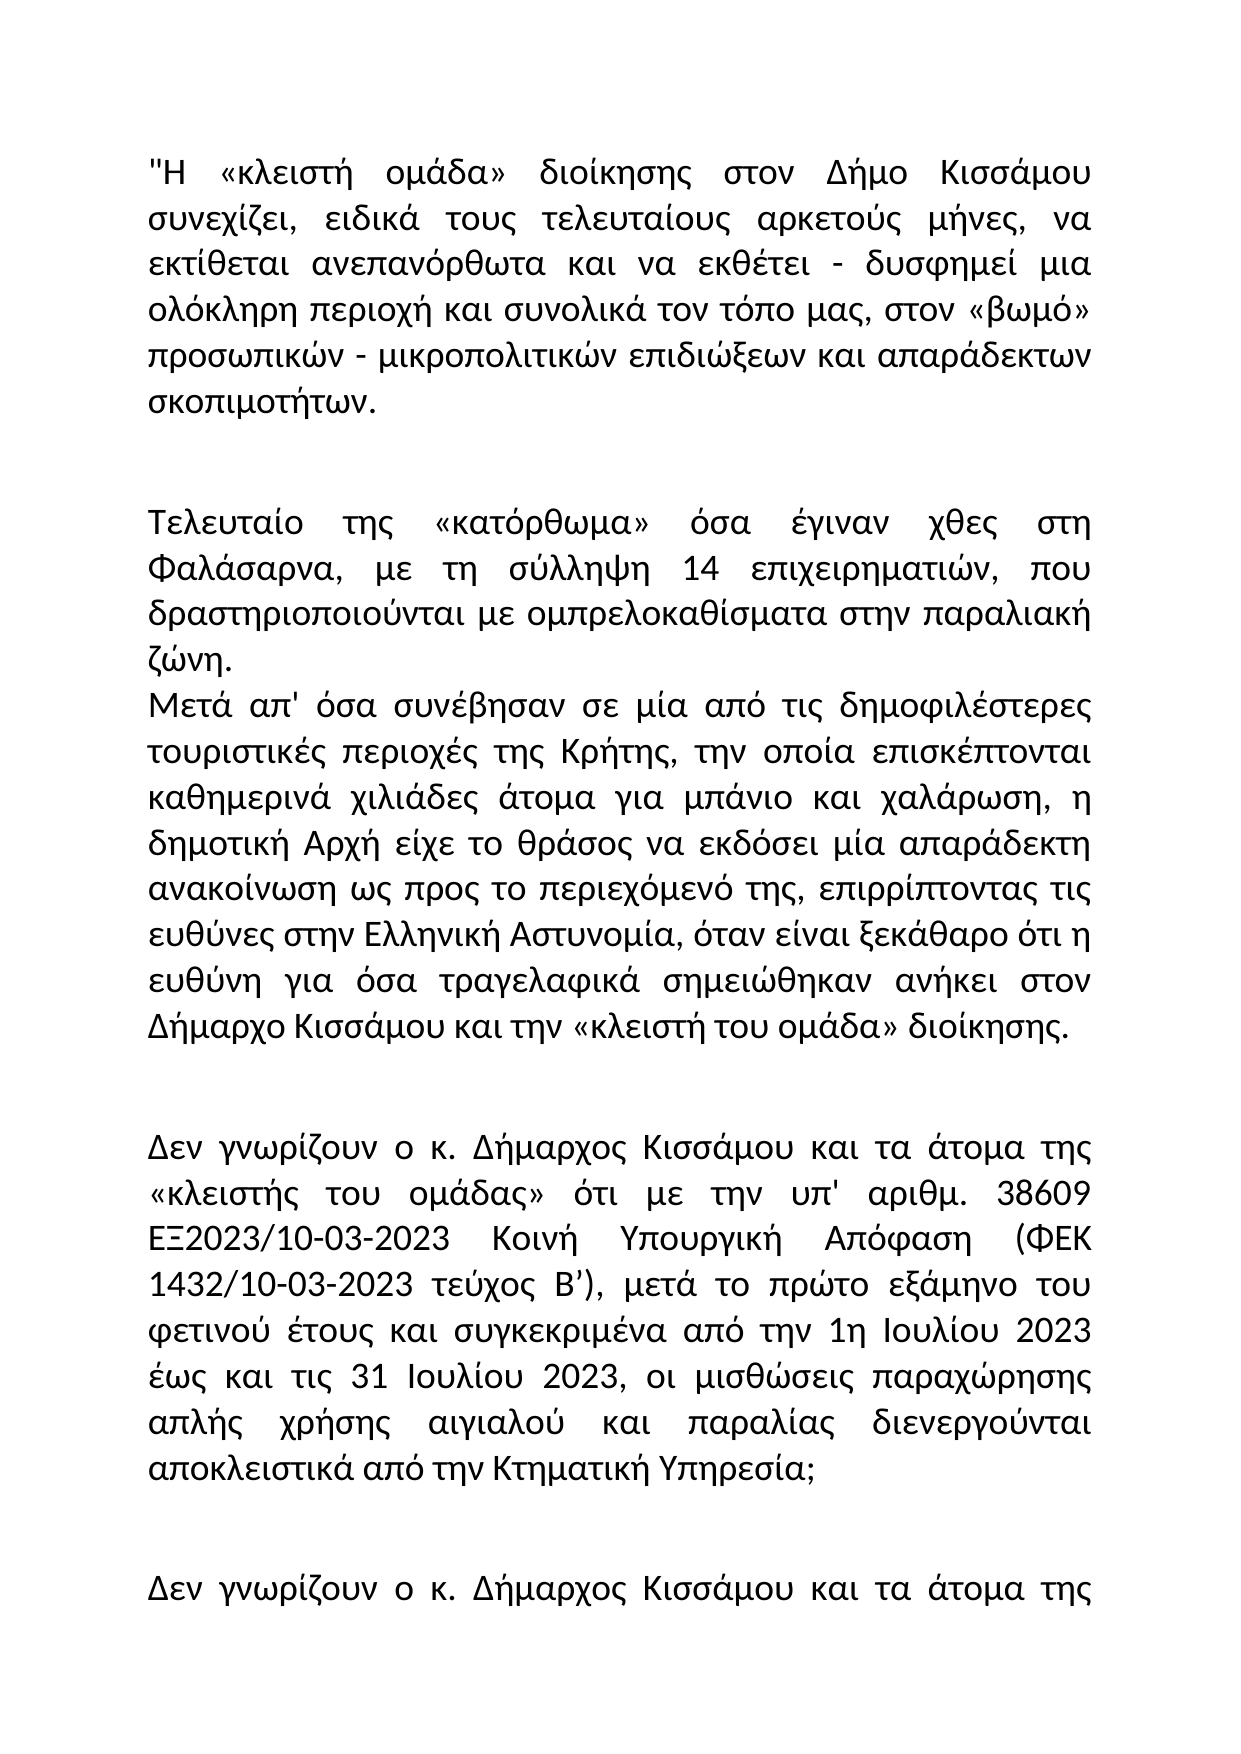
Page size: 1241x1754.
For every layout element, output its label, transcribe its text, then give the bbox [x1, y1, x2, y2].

text Τελευταίο της «κατόρθωμα» όσα έγιναν χθες στη Φαλάσαρνα, με τη σύλληψη 14 επιχειρηματιών, που δραστηριοποιούνται με ομπρελοκαθίσματα στην παραλιακή ζώνη. Μετά απ' όσα συνέβησαν σε μία από τις δημοφιλέστερες τουριστικές περιοχές της Κρήτης, την οποία επισκέπτονται καθημερινά χιλιάδες άτομα για μπάνιο και χαλάρωση, η δημοτική Αρχή είχε το θράσος να εκδόσει μία απαράδεκτη ανακοίνωση ως προς το περιεχόμενό της, επιρρίπτοντας τις ευθύνες στην Ελληνική Αστυνομία, όταν είναι ξεκάθαρο ότι η ευθύνη για όσα τραγελαφικά σημειώθηκαν ανήκει στον Δήμαρχο Κισσάμου και την «κλειστή του ομάδα» διοίκησης. [148, 452, 1093, 1048]
text Δεν γνωρίζουν ο κ. Δήμαρχος Κισσάμου και τα άτομα της «κλειστής του ομάδας» ότι με την υπ' αριθμ. 38609 ΕΞ2023/10-03-2023 Κοινή Υπουργική Απόφαση (ΦΕΚ 1432/10-03-2023 τεύχος Β’), μετά το πρώτο εξάμηνο του φετινού έτους και συγκεκριμένα από την 1η Ιουλίου 2023 έως και τις 31 Ιουλίου 2023, οι μισθώσεις παραχώρησης απλής χρήσης αιγιαλού και παραλίας διενεργούνται αποκλειστικά από την Κτηματική Υπηρεσία; [148, 1077, 1093, 1489]
text "Η «κλειστή ομάδα» διοίκησης στον Δήμο Κισσάμου συνεχίζει, ειδικά τους τελευταίους αρκετούς μήνες, να εκτίθεται ανεπανόρθωτα και να εκθέτει - δυσφημεί μια ολόκληρη περιοχή και συνολικά τον τόπο μας, στον «βωμό» προσωπικών - μικροπολιτικών επιδιώξεων και απαράδεκτων σκοπιμοτήτων. [148, 148, 1093, 423]
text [148, 1518, 1093, 1610]
